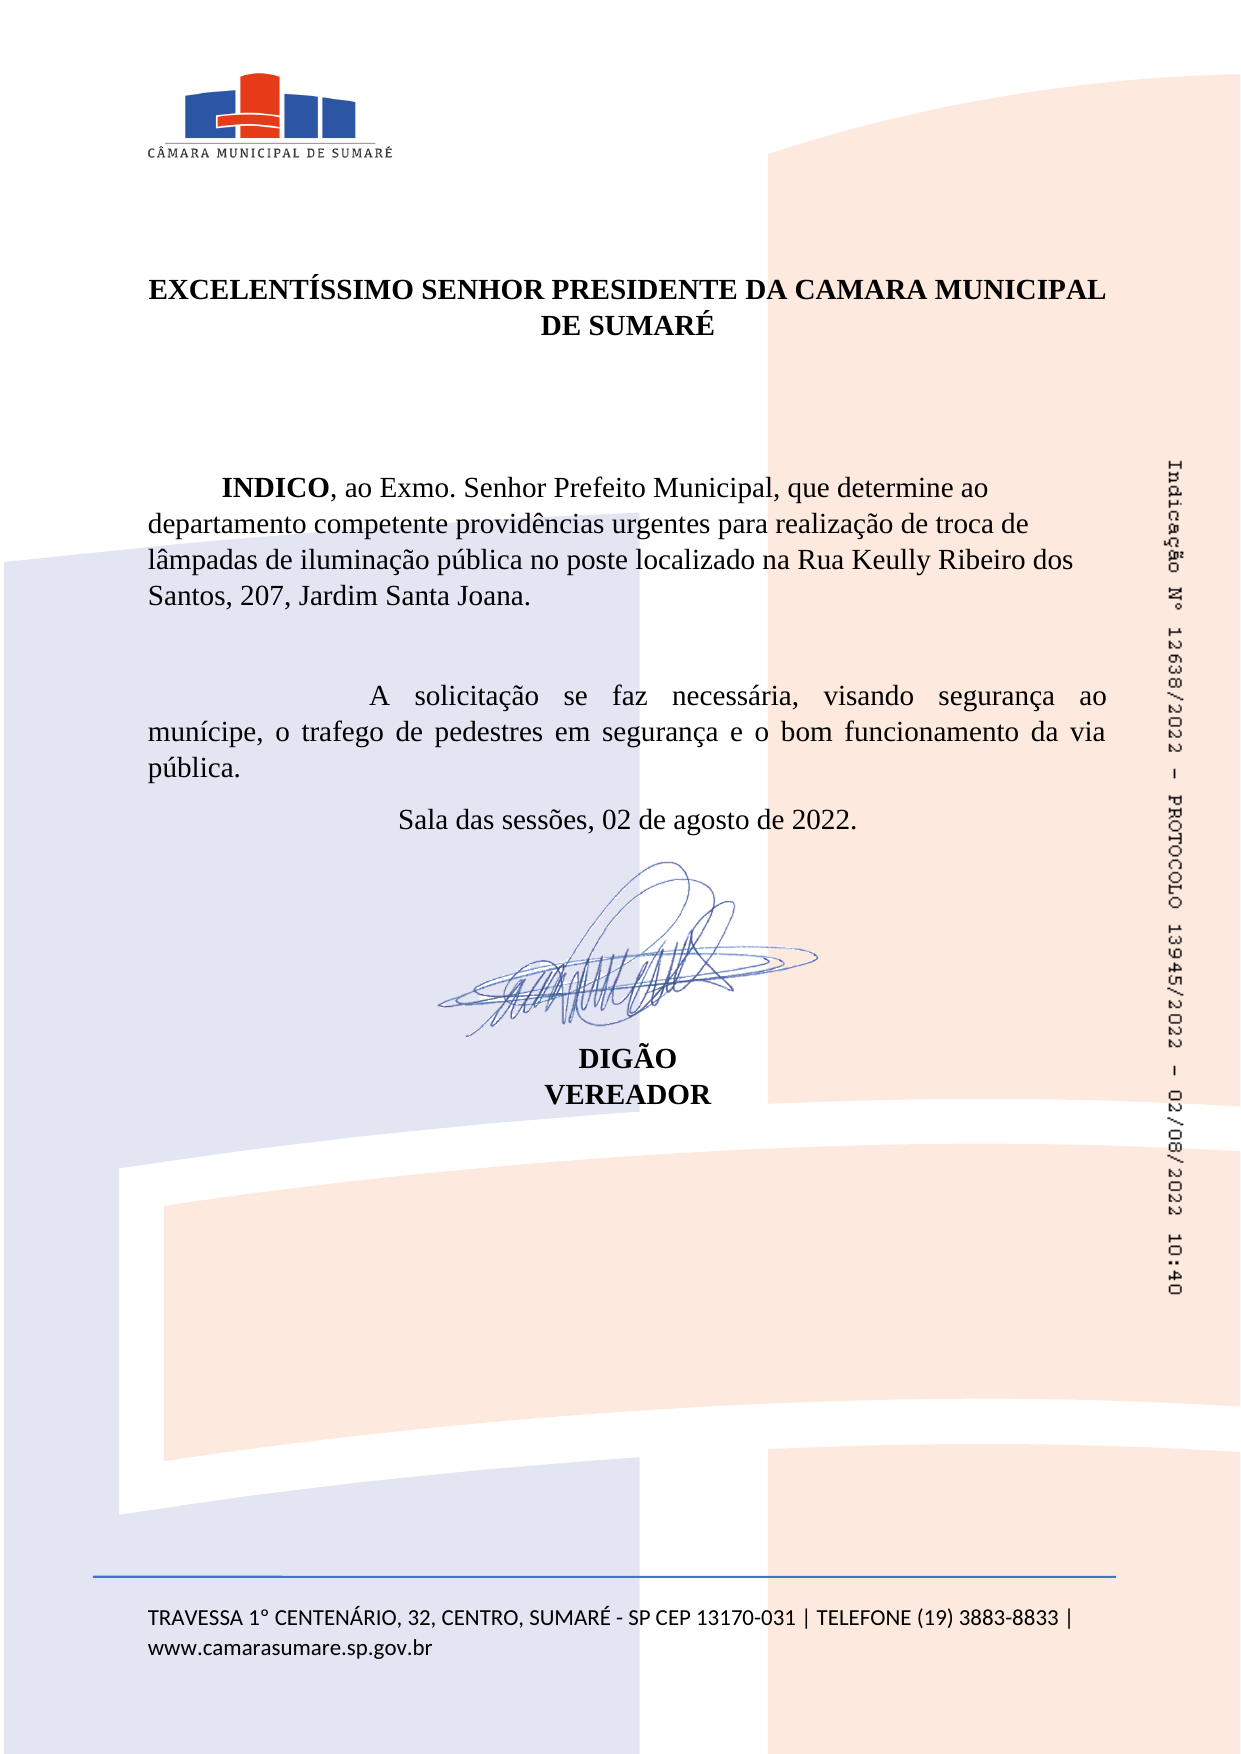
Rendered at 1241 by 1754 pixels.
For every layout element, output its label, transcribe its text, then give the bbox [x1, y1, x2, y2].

text EXCELENTÍSSIMO SENHOR PRESIDENTE DA CAMARA MUNICIPAL DE SUMARÉ [148, 272, 1107, 342]
picture [1142, 455, 1205, 1299]
list A solicitação se faz necessária, visando segurança ao munícipe, o trafego de pedestres em segurança e o bom funcionamento da via pública. [148, 678, 1107, 783]
text Sala das sessões, 02 de agosto de 2022. [148, 802, 1107, 836]
text VEREADOR [148, 1077, 1107, 1111]
text DIGÃO [148, 1042, 1107, 1075]
picture [147, 73, 394, 160]
picture [431, 856, 824, 1044]
text INDICO, ao Exmo. Senhor Prefeito Municipal, que determine ao departamento competente providências urgentes para realização de troca de lâmpadas de iluminação pública no poste localizado na Rua Keully Ribeiro dos Santos, 207, Jardim Santa Joana. [148, 470, 1107, 612]
